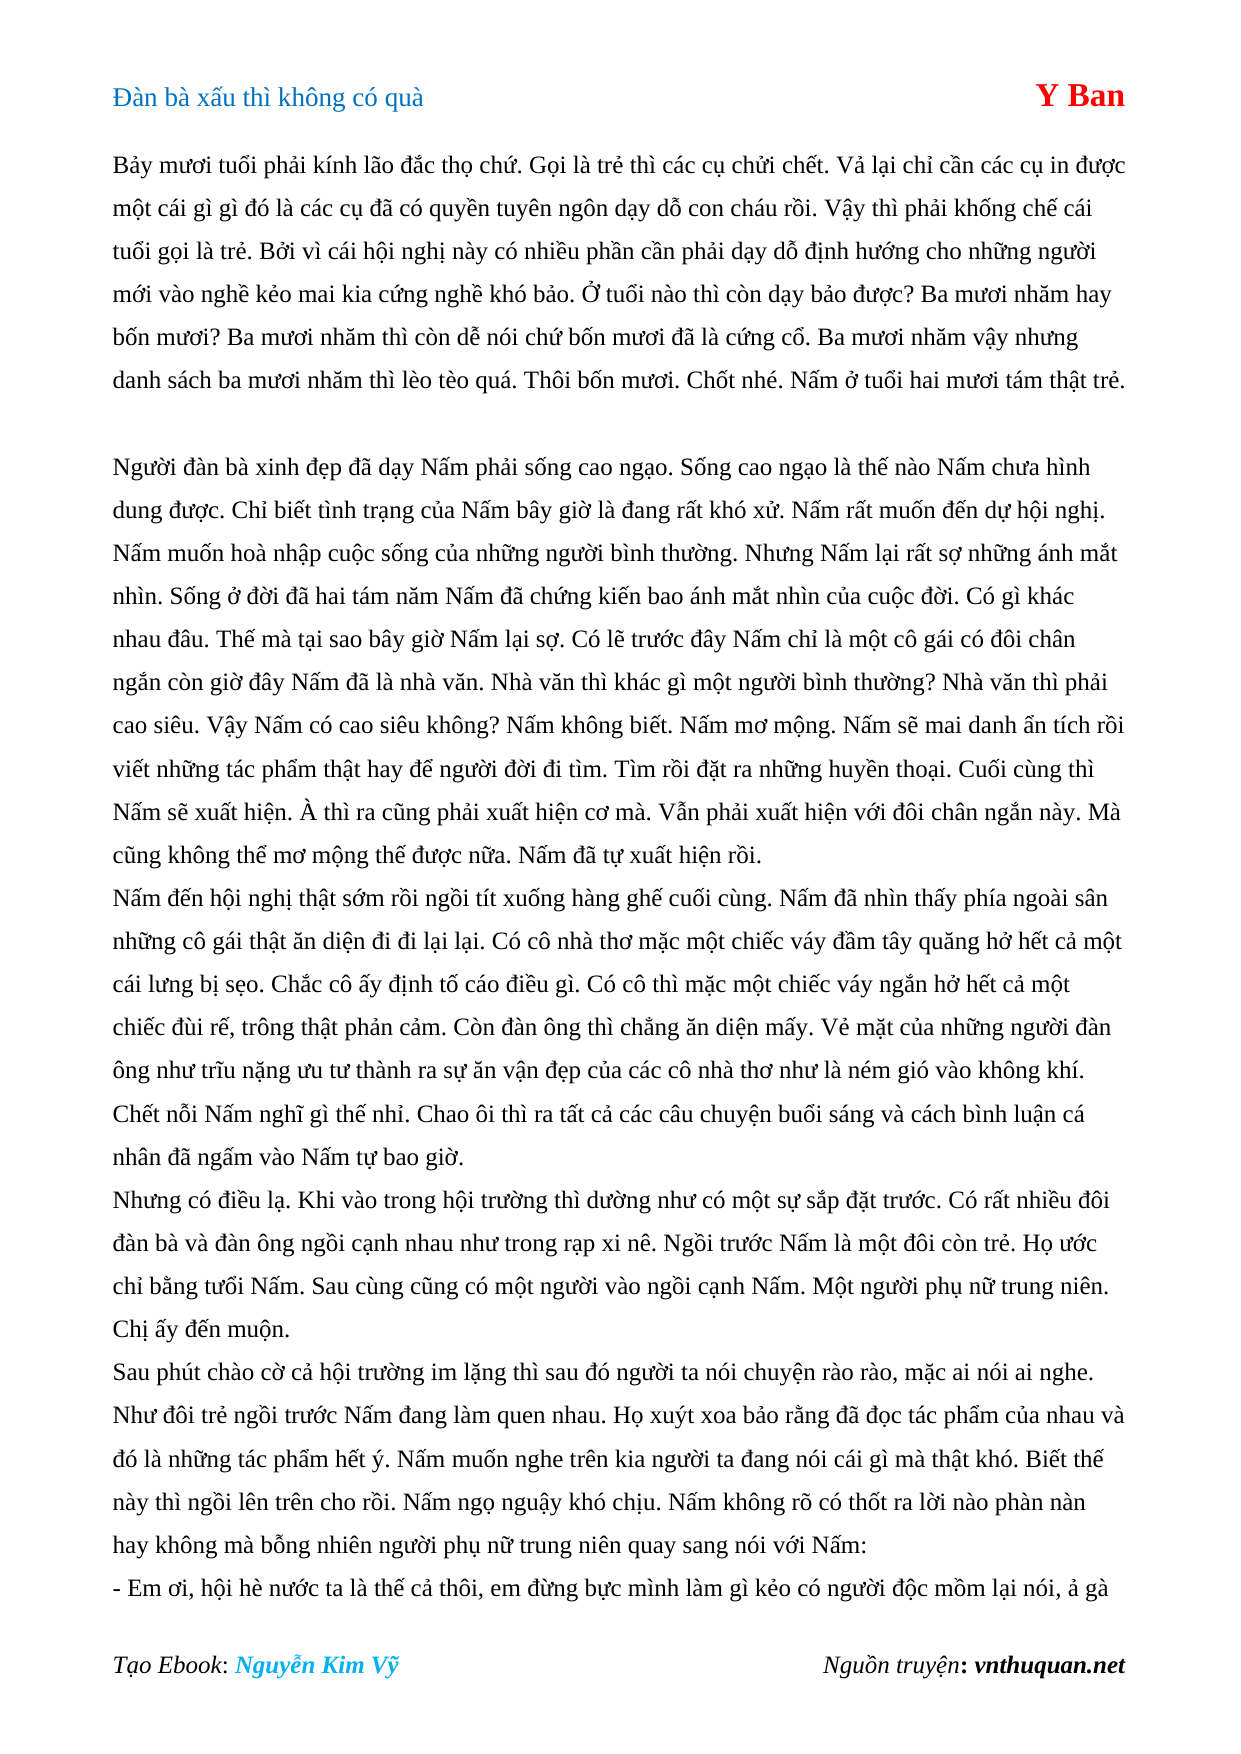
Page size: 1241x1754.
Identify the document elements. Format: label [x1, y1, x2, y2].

text [112, 150, 1128, 1602]
